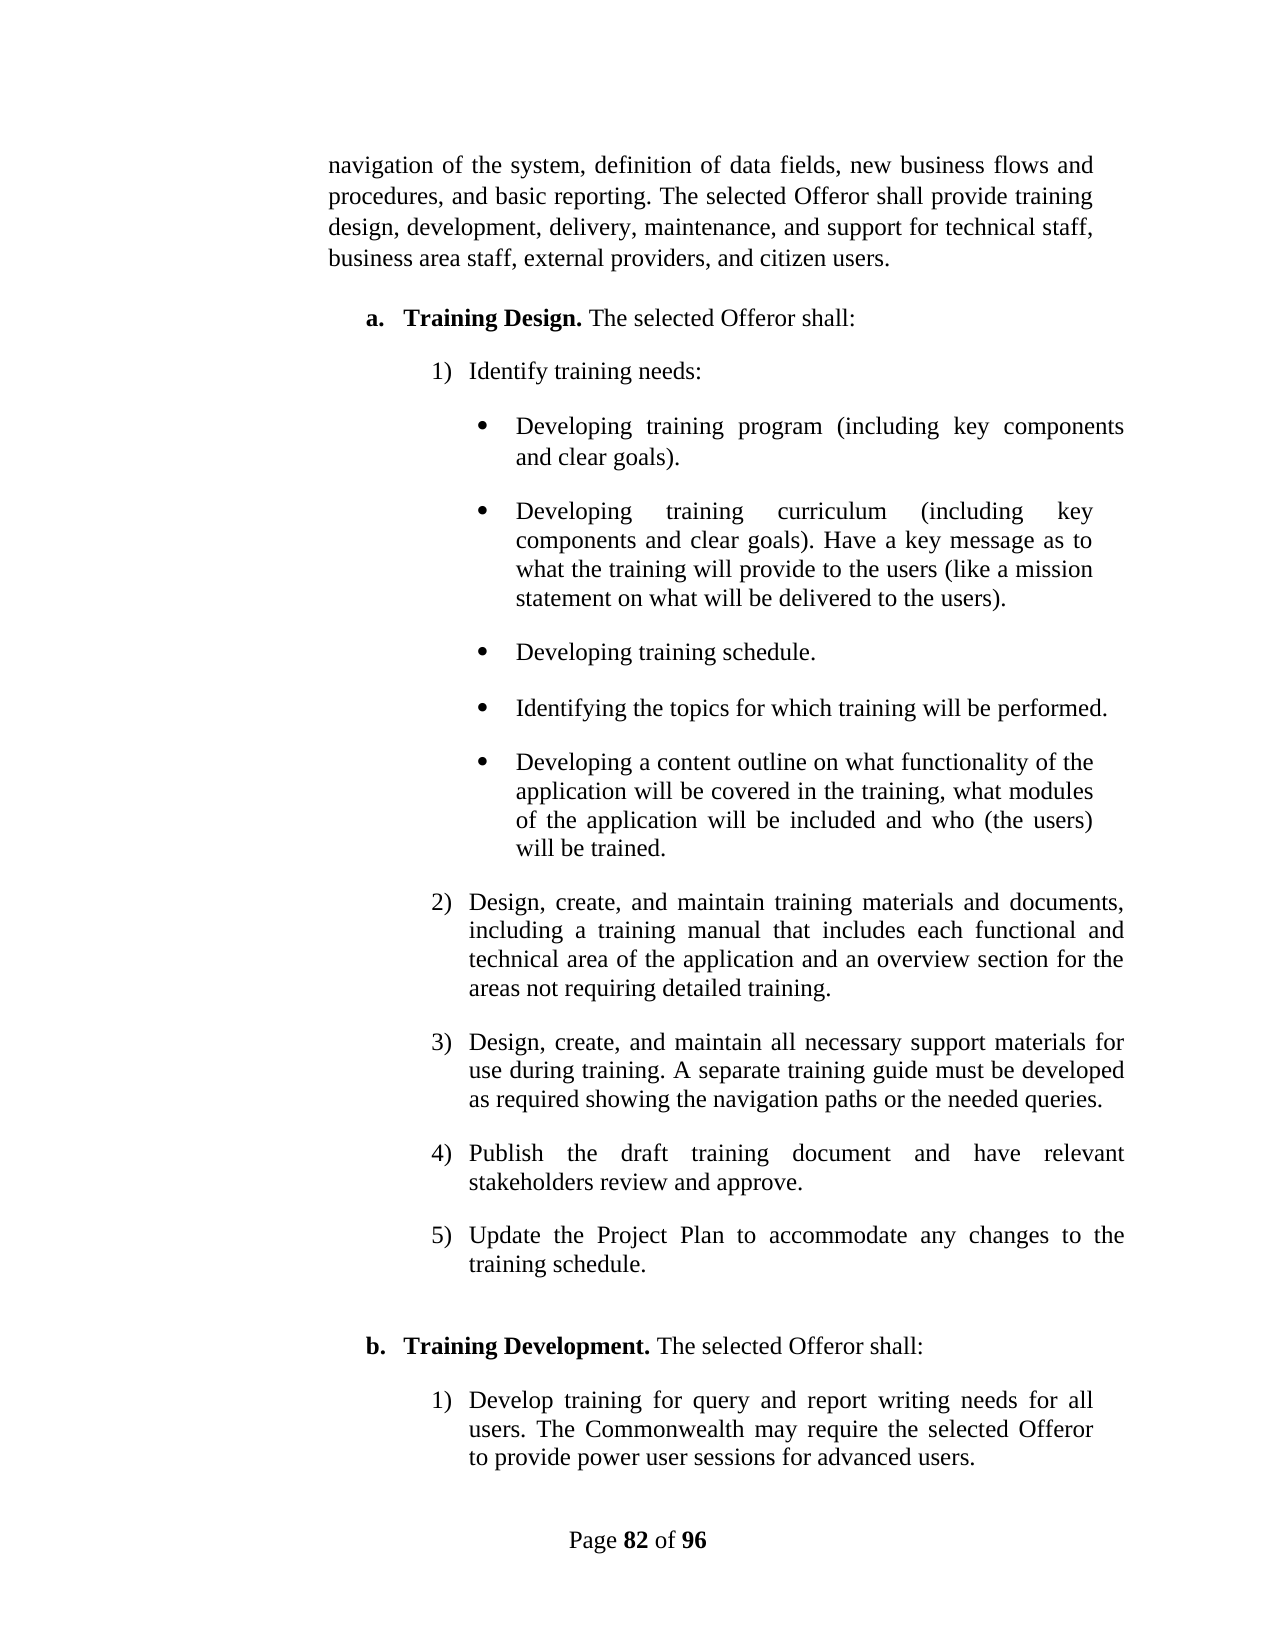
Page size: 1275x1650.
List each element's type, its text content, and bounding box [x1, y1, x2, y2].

list Developing training curriculum (including key components and clear goals). Have a key message as to what the training will provide to the users (like a mission statement on what will be delivered to the users). [478, 496, 1094, 611]
list Design, create, and maintain all necessary support materials for use during training. A separate training guide must be developed as required showing the navigation paths or the needed queries. [431, 1027, 1125, 1113]
list Publish the draft training document and have relevant stakeholders review and approve. [431, 1138, 1125, 1196]
list Developing training program (including key components and clear goals). [478, 410, 1125, 471]
list Develop training for query and report writing needs for all users. The Commonwealth may require the selected Offeror to provide power user sessions for advanced users. [431, 1385, 1094, 1471]
list Training Development. The selected Offeror shall: [366, 1331, 1125, 1360]
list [328, 150, 1094, 272]
list Developing training schedule. [478, 636, 1125, 667]
list Update the Project Plan to accommodate any changes to the training schedule. [431, 1221, 1125, 1278]
list Design, create, and maintain training materials and documents, including a training manual that includes each functional and technical area of the application and an overview section for the areas not requiring detailed training. [431, 887, 1125, 1002]
list Training Design. The selected Offeror shall: [366, 303, 1125, 331]
list Identify training needs: [431, 356, 1125, 385]
list Developing a content outline on what functionality of the application will be covered in the training, what modules of the application will be included and who (the users) will be trained. [478, 747, 1094, 862]
list Identifying the topics for which training will be performed. [478, 692, 1125, 722]
